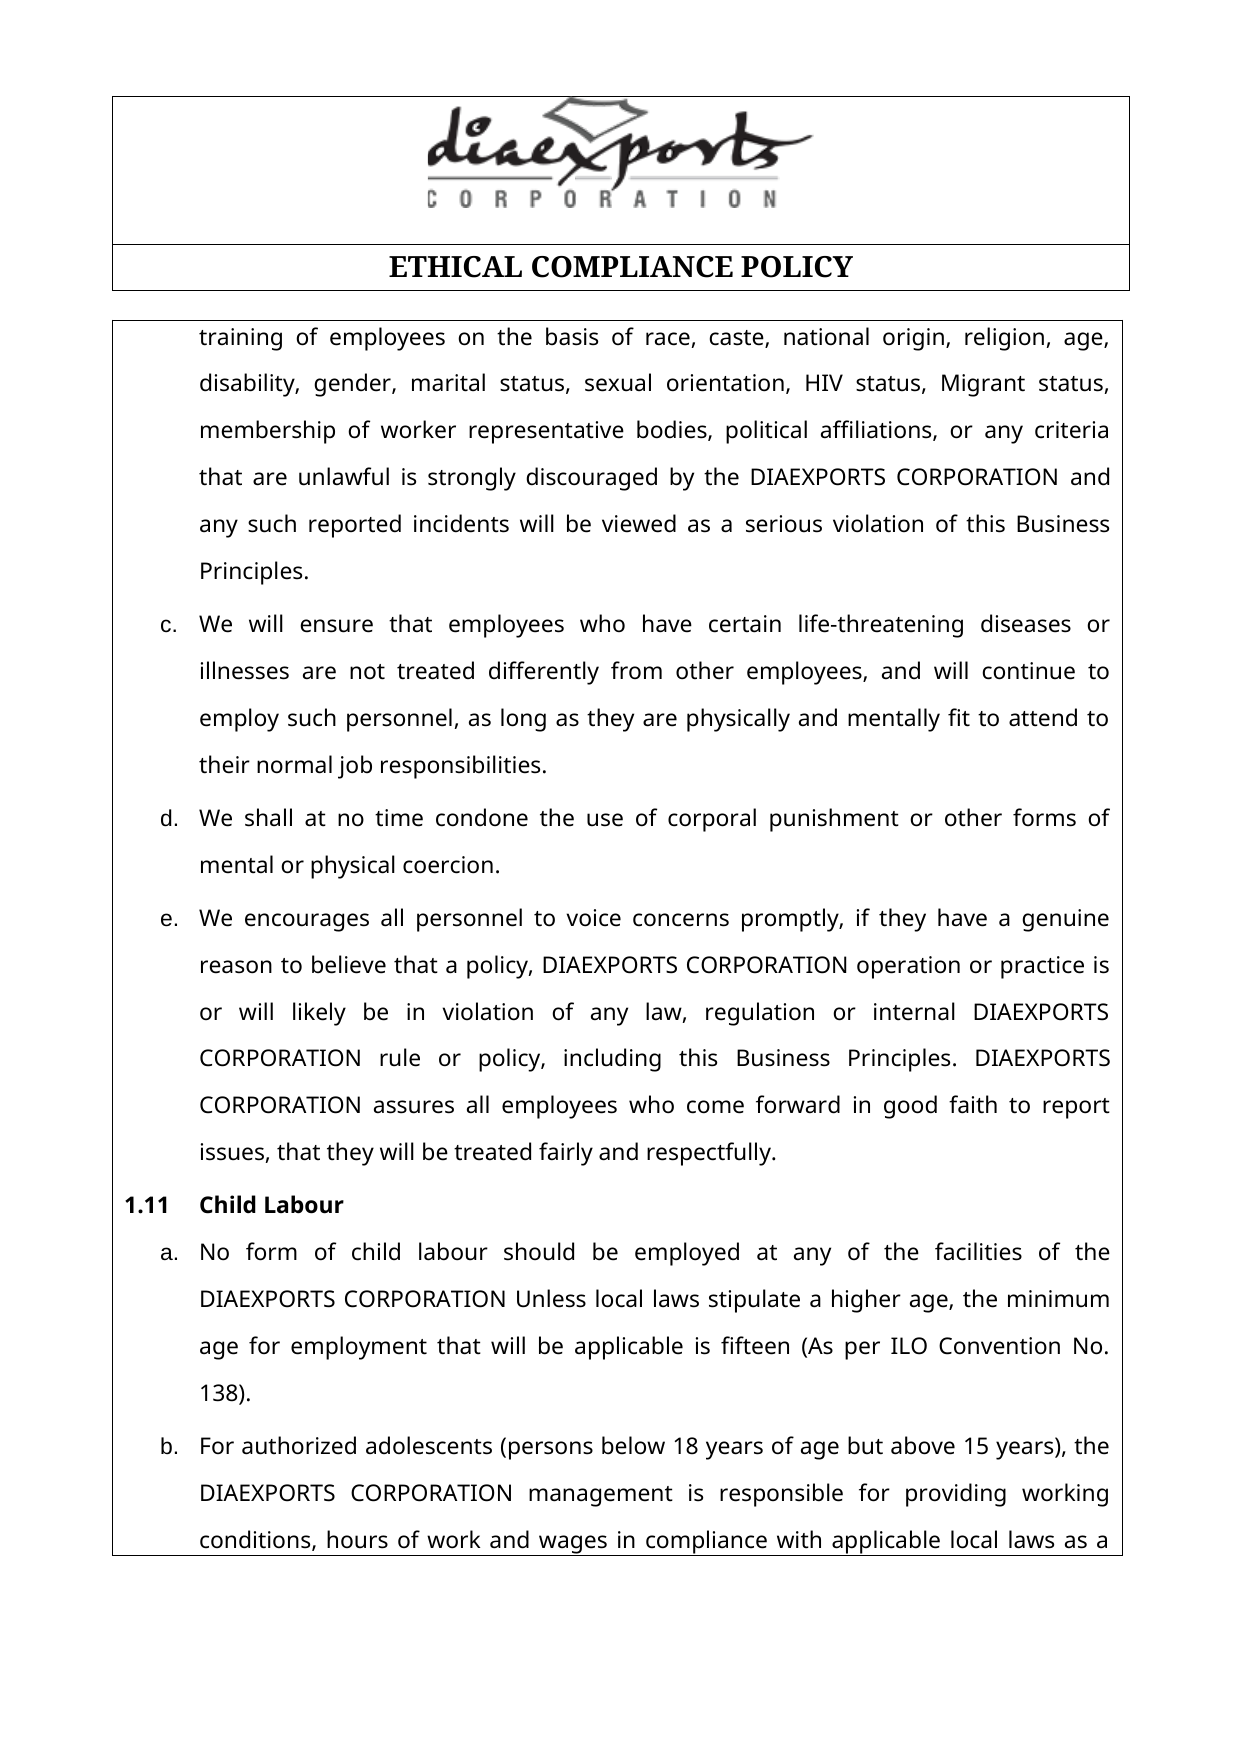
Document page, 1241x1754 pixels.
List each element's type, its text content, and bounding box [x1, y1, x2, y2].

picture [427, 96, 814, 208]
